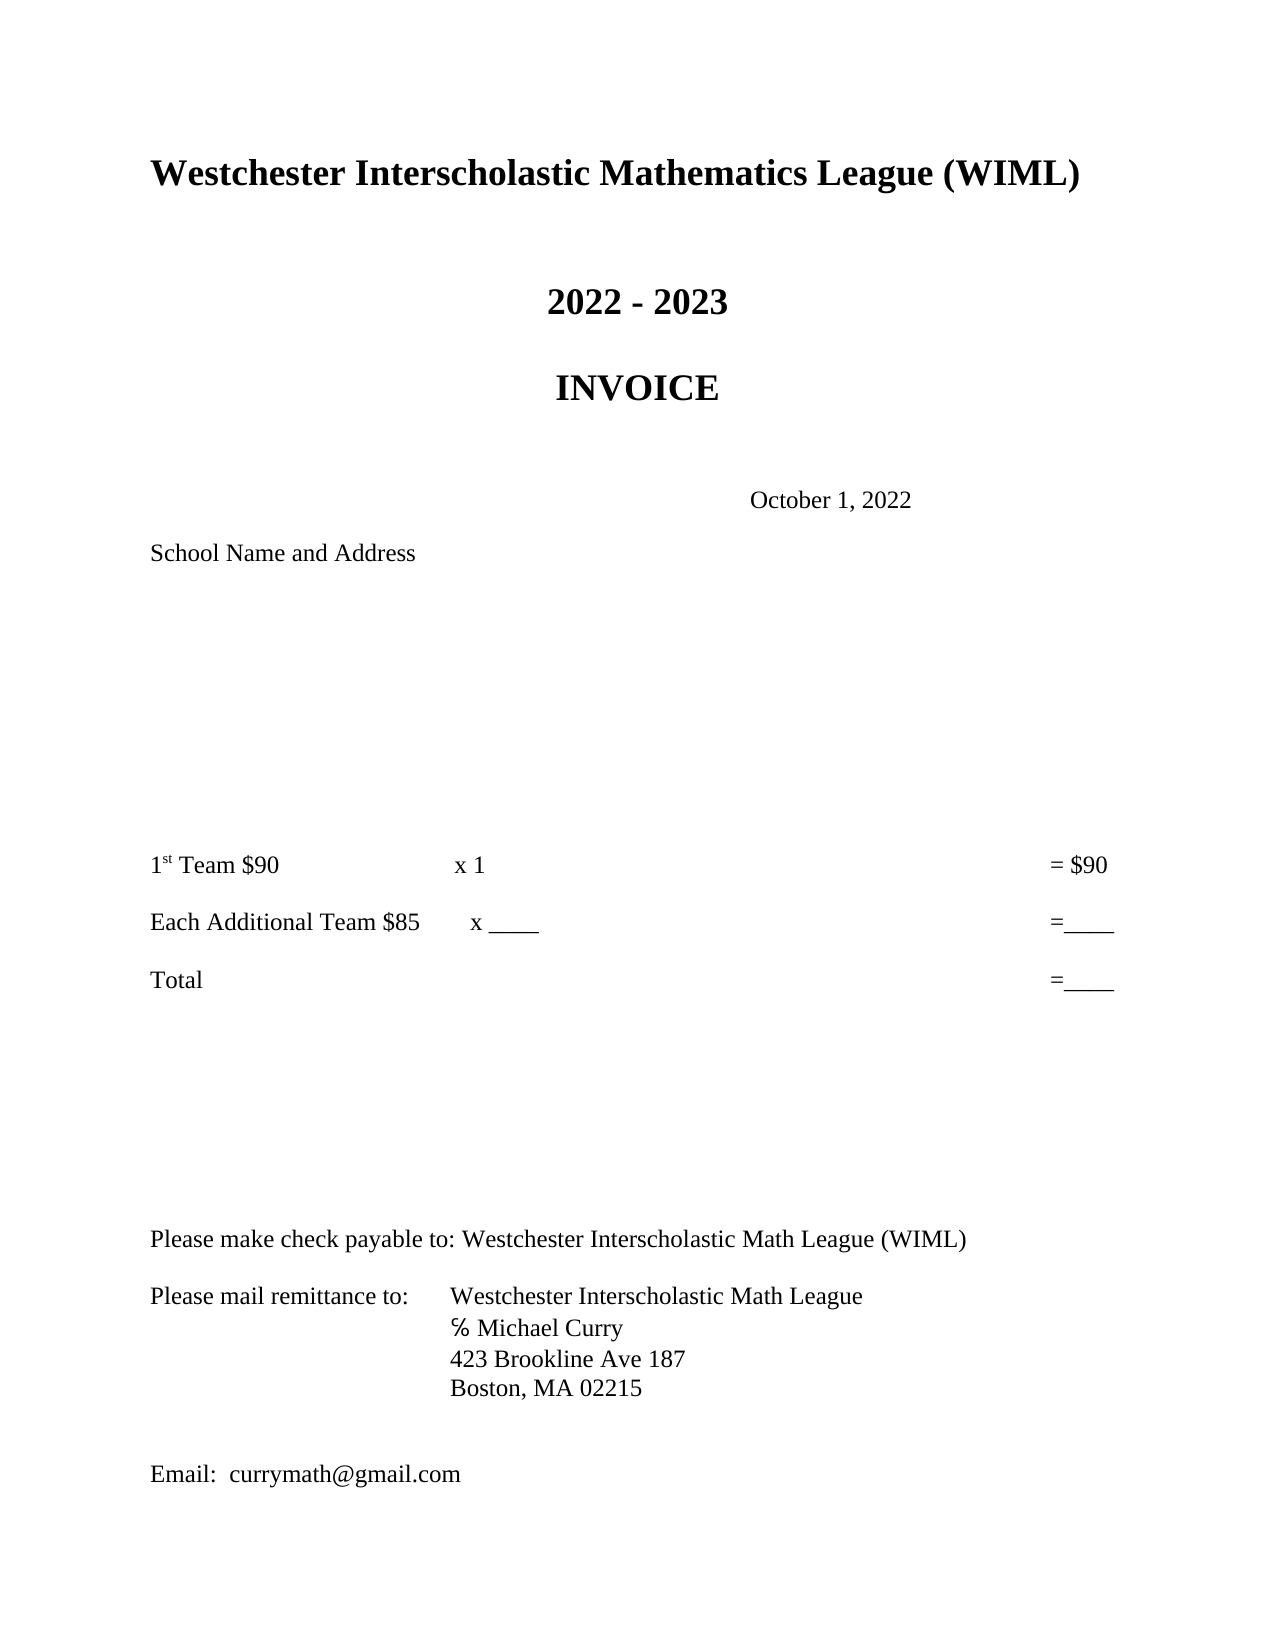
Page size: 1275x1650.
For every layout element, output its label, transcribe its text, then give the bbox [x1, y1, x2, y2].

text Westchester Interscholastic Mathematics League (WIML) [150, 150, 1125, 193]
text Please make check payable to: Westchester Interscholastic Math League (WIML) [150, 1224, 1125, 1252]
text Total =____ [150, 965, 1125, 1051]
text ℅ Michael Curry [150, 1310, 1125, 1344]
text October 1, 2022 [150, 486, 1125, 514]
text 423 Brookline Ave 187 [150, 1344, 1125, 1373]
text INVOICE [150, 366, 1125, 409]
text School Name and Address [150, 538, 1125, 567]
text Boston, MA 02215 [150, 1373, 1125, 1402]
text 1st Team $90 x 1 = $90 [150, 850, 1125, 879]
text Email: currymath@gmail.com [150, 1459, 1125, 1488]
text 2022 - 2023 [150, 279, 1125, 322]
text Each Additional Team $85 x ____ =____ [150, 907, 1125, 936]
text Please mail remittance to: Westchester Interscholastic Math League [150, 1281, 1125, 1310]
